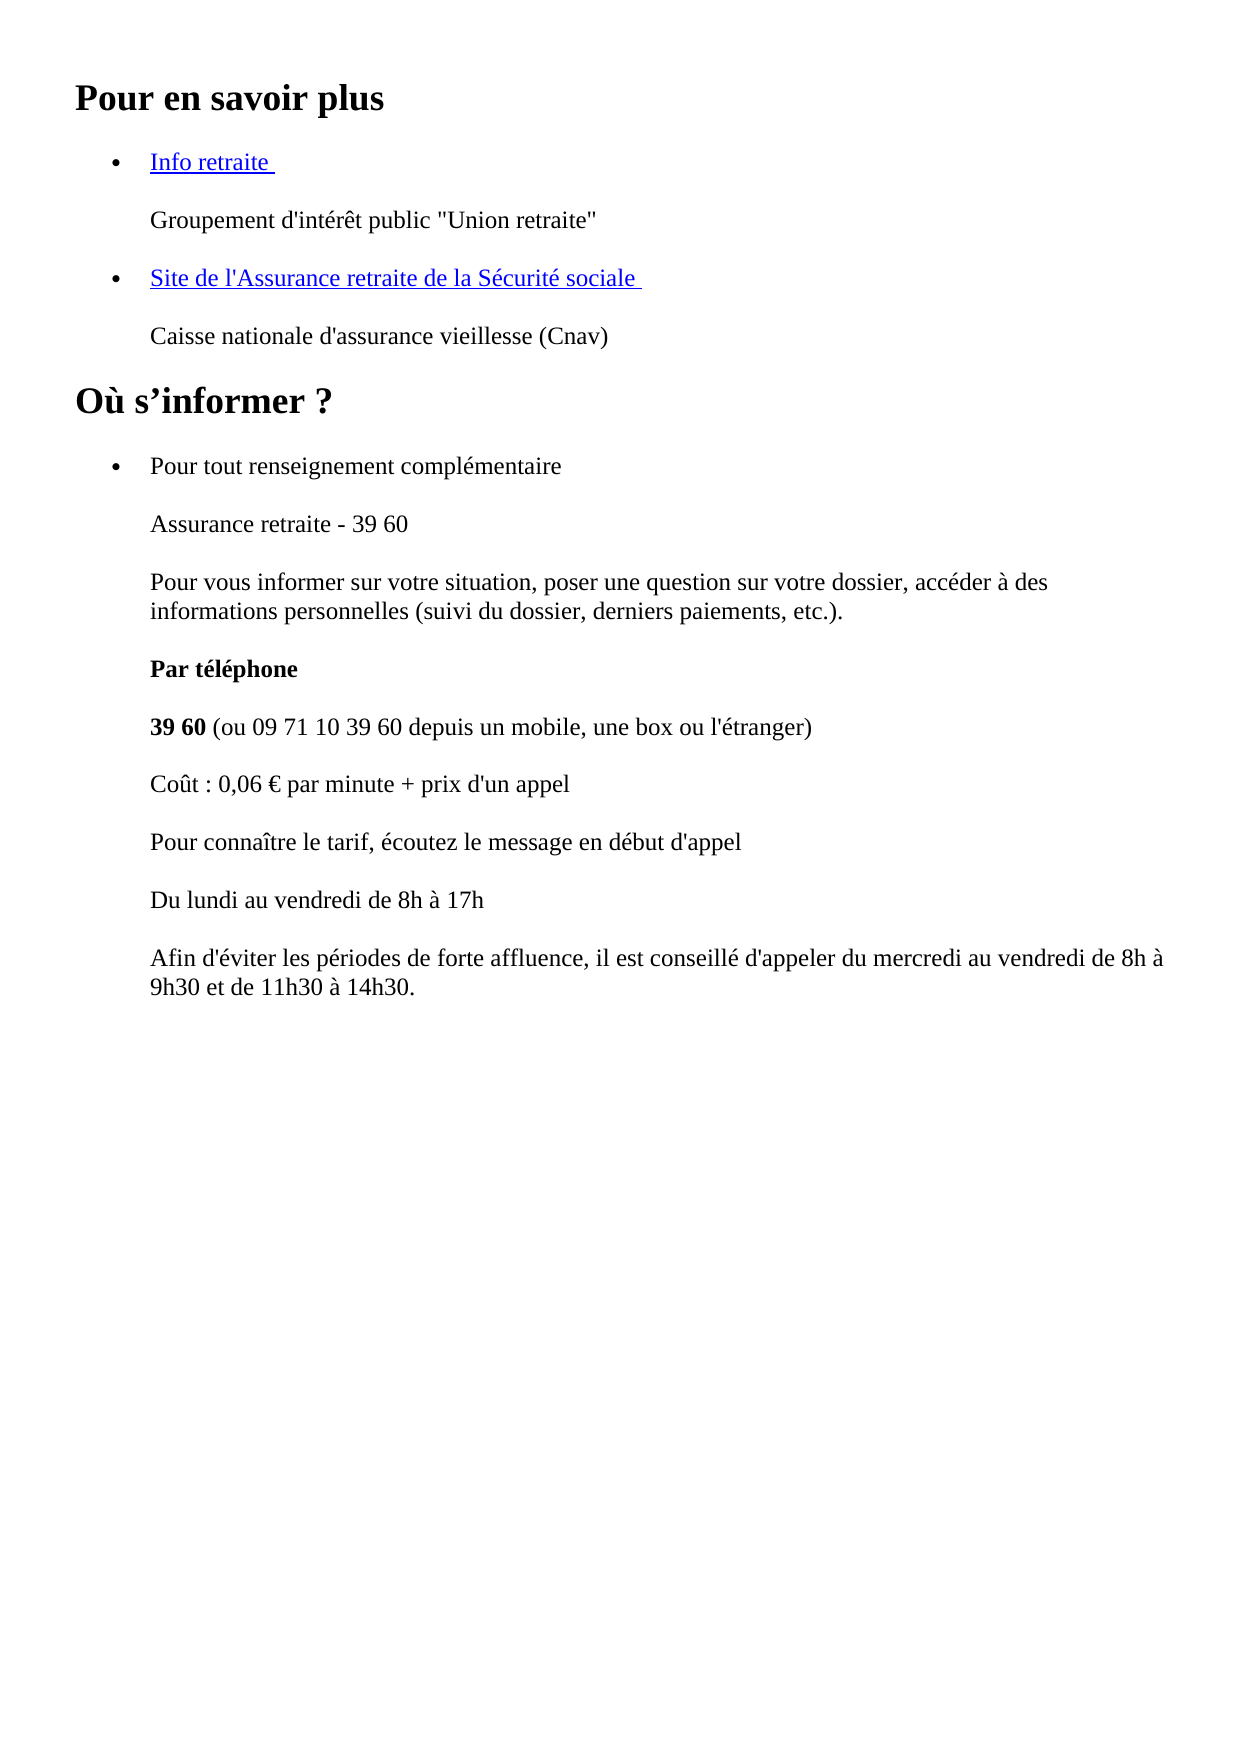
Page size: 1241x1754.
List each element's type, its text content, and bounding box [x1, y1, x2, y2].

text Caisse nationale d'assurance vieillesse (Cnav) [150, 321, 1165, 350]
text 39 60 (ou 09 71 10 39 60 depuis un mobile, une box ou l'étranger) [150, 712, 1165, 740]
text Du lundi au vendredi de 8h à 17h [150, 885, 1165, 914]
list Info retraite [112, 147, 1165, 176]
text Afin d'éviter les périodes de forte affluence, il est conseillé d'appeler du mercredi au vendredi de 8h à 9h30 et de 11h30 à 14h30. [150, 943, 1165, 1001]
text Pour en savoir plus [75, 75, 1165, 118]
text Groupement d'intérêt public "Union retraite" [150, 205, 1165, 234]
text Pour connaître le tarif, écoutez le message en début d'appel [150, 827, 1165, 856]
text Pour vous informer sur votre situation, poser une question sur votre dossier, accéder à des informations personnelles (suivi du dossier, derniers paiements, etc.). [150, 567, 1165, 624]
text Coût : 0,06 € par minute + prix d'un appel [150, 769, 1165, 798]
text Assurance retraite - 39 60 [150, 509, 1165, 538]
text Où s’informer ? [75, 379, 1165, 422]
list Site de l'Assurance retraite de la Sécurité sociale [112, 263, 1165, 292]
text Par téléphone [150, 654, 1165, 682]
list Pour tout renseignement complémentaire [112, 451, 1165, 480]
